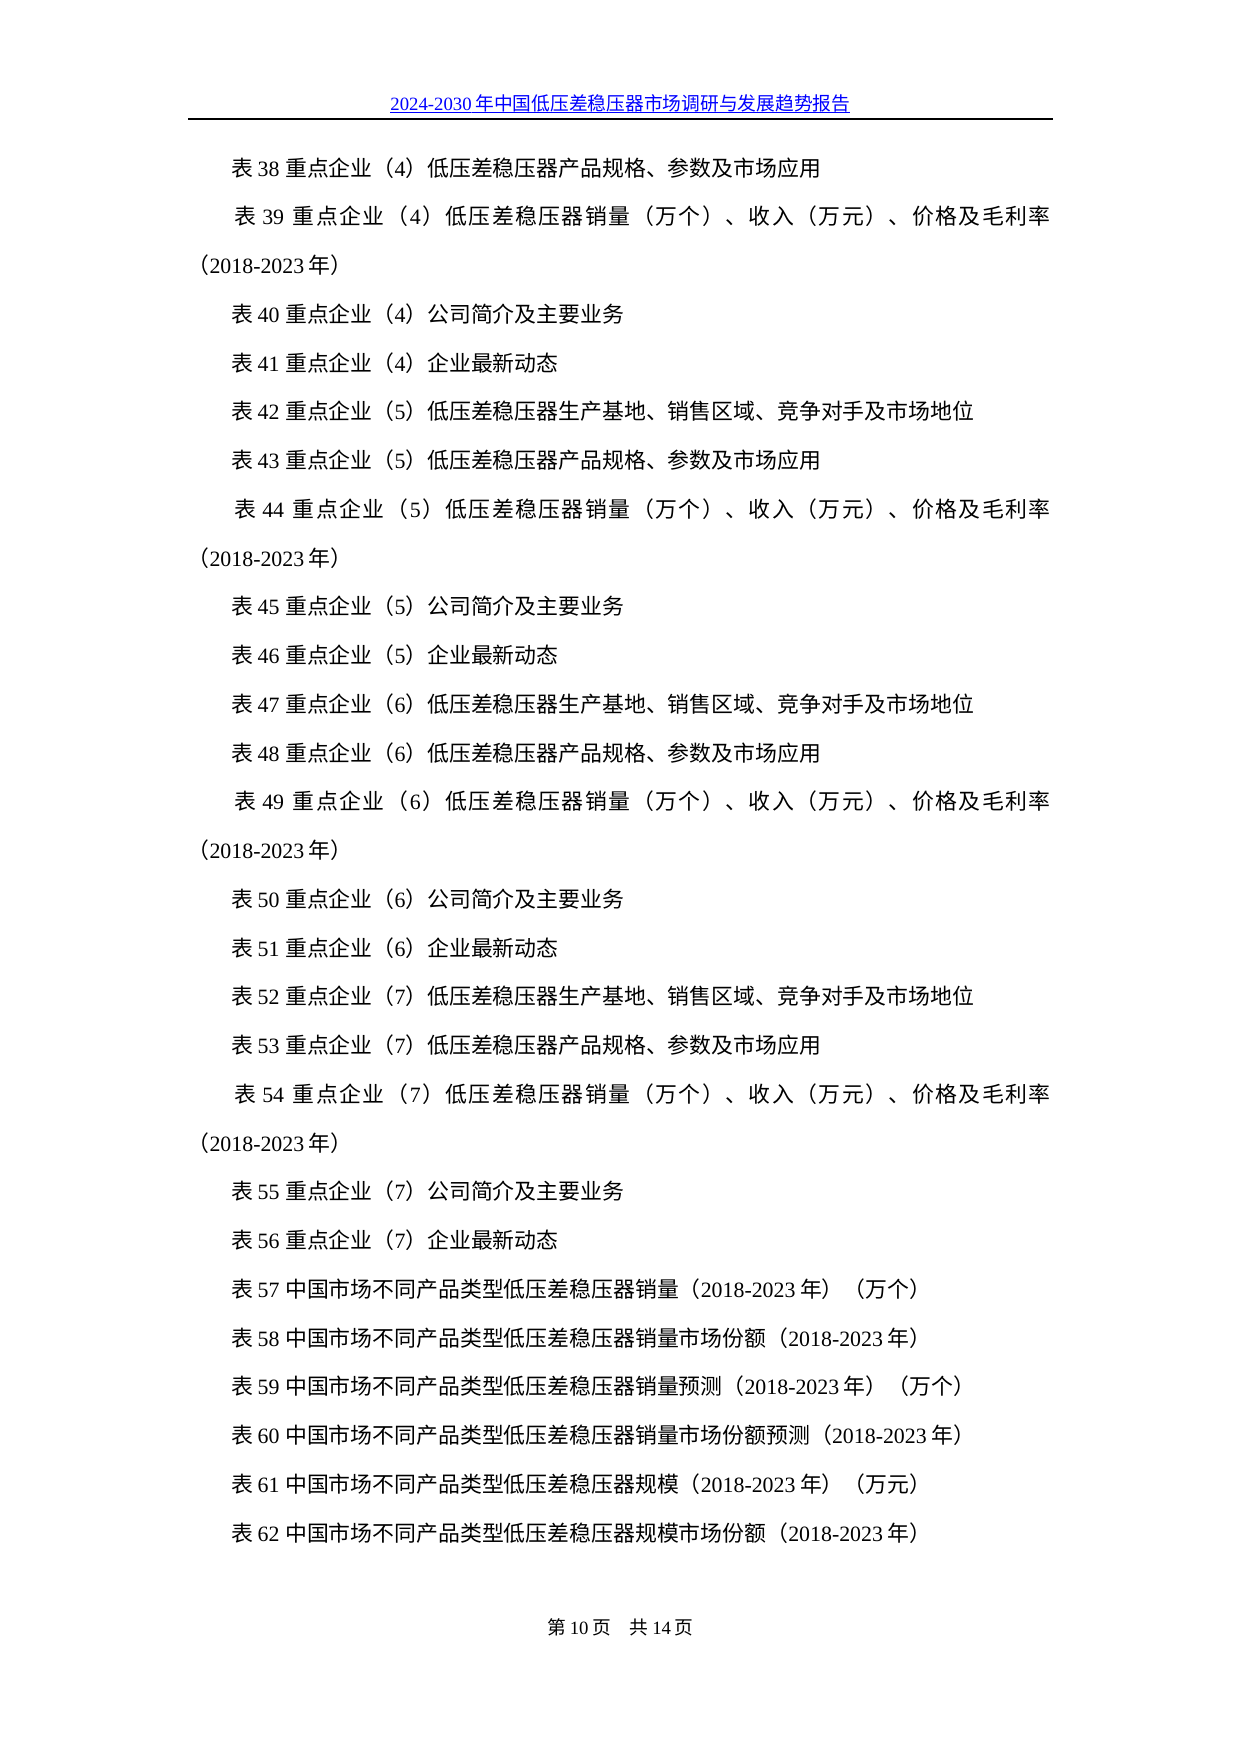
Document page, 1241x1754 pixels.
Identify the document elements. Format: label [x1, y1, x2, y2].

text [187, 150, 1053, 1548]
